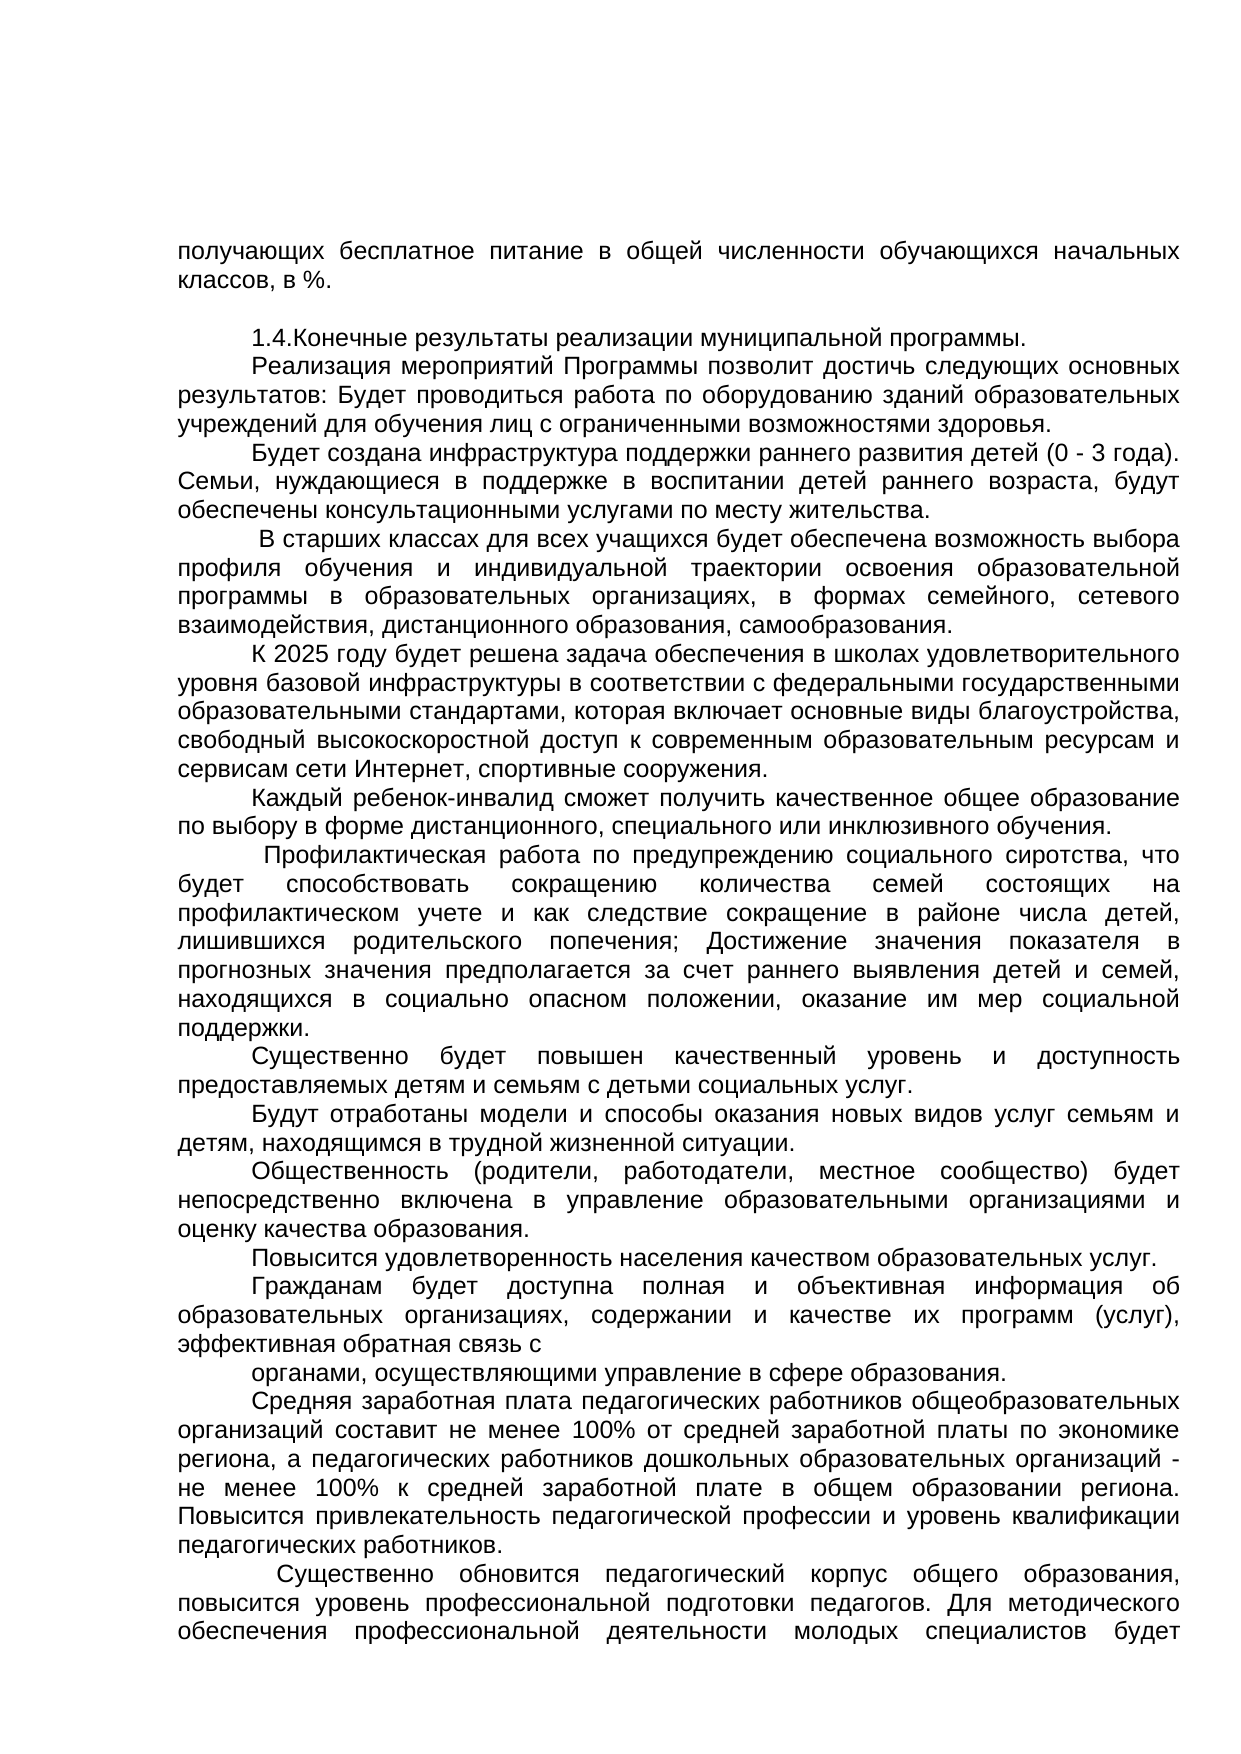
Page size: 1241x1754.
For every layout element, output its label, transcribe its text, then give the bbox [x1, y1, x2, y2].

text 1.4.Конечные результаты реализации муниципальной программы. [177, 322, 1181, 351]
text Существенно будет повышен качественный уровень и доступность предоставляемых детям и семьям с детьми социальных услуг. [177, 1041, 1181, 1099]
text органами, осуществляющими управление в сфере образования. [177, 1357, 1181, 1386]
text Общественность (родители, работодатели, местное сообщество) будет непосредственно включена в управление образовательными организациями и оценку качества образования. [177, 1156, 1181, 1242]
text Реализация мероприятий Программы позволит достичь следующих основных результатов: Будет проводиться работа по оборудованию зданий образовательных учреждений для обучения лиц с ограниченными возможностями здоровья. [177, 351, 1181, 437]
text Профилактическая работа по предупреждению социального сиротства, что будет способствовать сокращению количества семей состоящих на профилактическом учете и как следствие сокращение в районе числа детей, лишившихся родительского попечения; Достижение значения показателя в прогнозных значения предполагается за счет раннего выявления детей и семей, находящихся в социально опасном положении, оказание им мер социальной поддержки. [177, 840, 1181, 1041]
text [177, 236, 1181, 294]
text В старших классах для всех учащихся будет обеспечена возможность выбора профиля обучения и индивидуальной траектории освоения образовательной программы в образовательных организациях, в формах семейного, сетевого взаимодействия, дистанционного образования, самообразования. [177, 524, 1181, 639]
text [177, 1559, 1181, 1644]
text Будут отработаны модели и способы оказания новых видов услуг семьям и детям, находящимся в трудной жизненной ситуации. [177, 1099, 1181, 1156]
text К 2025 году будет решена задача обеспечения в школах удовлетворительного уровня базовой инфраструктуры в соответствии с федеральными государственными образовательными стандартами, которая включает основные виды благоустройства, свободный высокоскоростной доступ к современным образовательным ресурсам и сервисам сети Интернет, спортивные сооружения. [177, 639, 1181, 782]
text Гражданам будет доступна полная и объективная информация об образовательных организациях, содержании и качестве их программ (услуг), эффективная обратная связь с [177, 1271, 1181, 1357]
text Будет создана инфраструктура поддержки раннего развития детей (0 - 3 года). Семьи, нуждающиеся в поддержке в воспитании детей раннего возраста, будут обеспечены консультационными услугами по месту жительства. [177, 437, 1181, 524]
text Повысится удовлетворенность населения качеством образовательных услуг. [177, 1242, 1181, 1271]
text Средняя заработная плата педагогических работников общеобразовательных организаций составит не менее 100% от средней заработной платы по экономике региона, а педагогических работников дошкольных образовательных организаций - не менее 100% к средней заработной плате в общем образовании региона. Повысится привлекательность педагогической профессии и уровень квалификации педагогических работников. [177, 1386, 1181, 1559]
text Каждый ребенок-инвалид сможет получить качественное общее образование по выбору в форме дистанционного, специального или инклюзивного обучения. [177, 782, 1181, 840]
